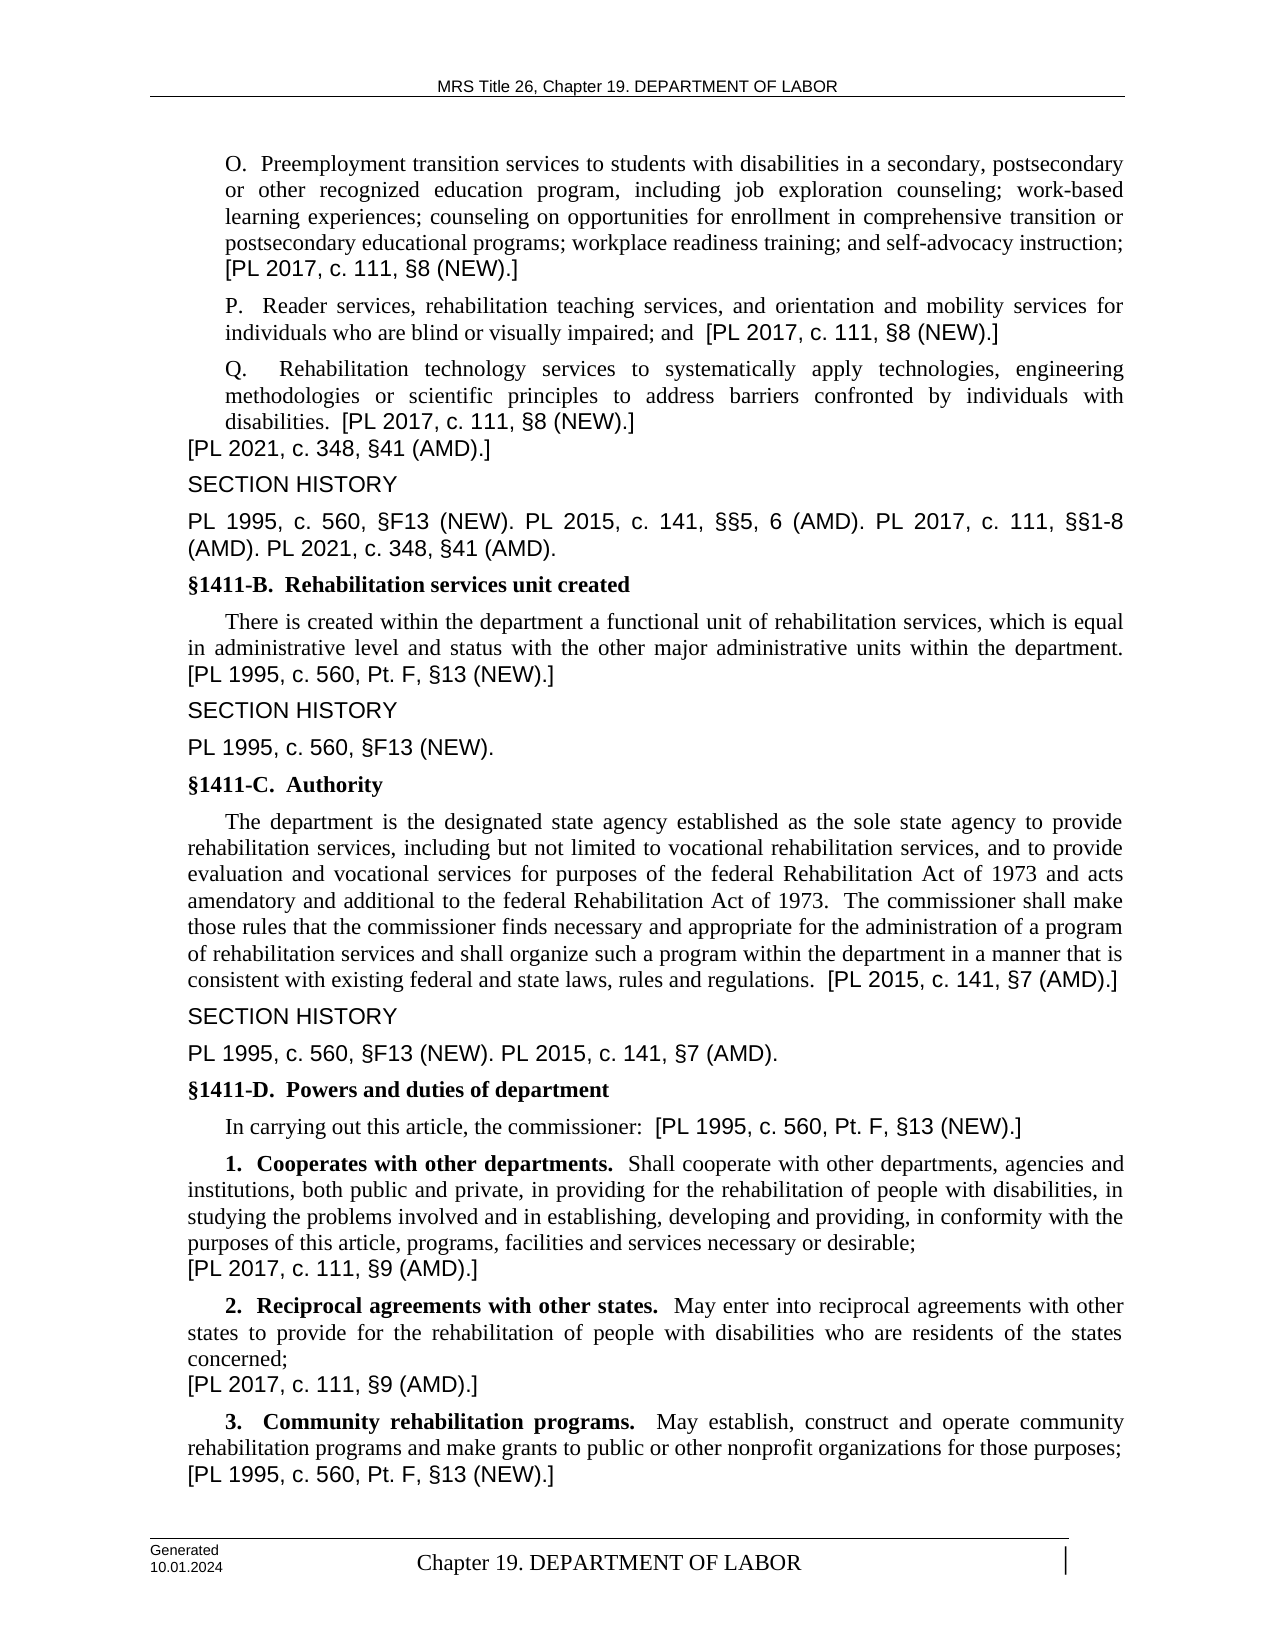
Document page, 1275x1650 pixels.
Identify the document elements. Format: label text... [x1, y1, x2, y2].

text 2. Reciprocal agreements with other states. May enter into reciprocal agreements with other states to provide for the rehabilitation of people with disabilities who are residents of the states concerned; [187, 1292, 1125, 1371]
text SECTION HISTORY [187, 1003, 1125, 1029]
text P. Reader services, rehabilitation teaching services, and orientation and mobility services for individuals who are blind or visually impaired; and [PL 2017, c. 111, §8 (NEW).] [225, 292, 1125, 345]
text [PL 1995, c. 560, Pt. F, §13 (NEW).] [187, 1461, 1125, 1487]
text PL 1995, c. 560, §F13 (NEW). [187, 734, 1125, 761]
text §1411-D. Powers and duties of department [187, 1076, 1125, 1103]
text In carrying out this article, the commissioner: [PL 1995, c. 560, Pt. F, §13 (NEW).] [187, 1113, 1125, 1139]
text 1. Cooperates with other departments. Shall cooperate with other departments, agencies and institutions, both public and private, in providing for the rehabilitation of people with disabilities, in studying the problems involved and in establishing, developing and providing, in conformity with the purposes of this article, programs, facilities and services necessary or desirable; [187, 1150, 1125, 1255]
text There is created within the department a functional unit of rehabilitation services, which is equal in administrative level and status with the other major administrative units within the department. [PL 1995, c. 560, Pt. F, §13 (NEW).] [187, 608, 1125, 687]
text [PL 2017, c. 111, §9 (AMD).] [187, 1255, 1125, 1282]
text §1411-C. Authority [187, 771, 1125, 797]
text [PL 2017, c. 111, §9 (AMD).] [187, 1371, 1125, 1398]
text Q. Rehabilitation technology services to systematically apply technologies, engineering methodologies or scientific principles to address barriers confronted by individuals with disabilities. [PL 2017, c. 111, §8 (NEW).] [225, 355, 1125, 434]
text The department is the designated state agency established as the sole state agency to provide rehabilitation services, including but not limited to vocational rehabilitation services, and to provide evaluation and vocational services for purposes of the federal Rehabilitation Act of 1973 and acts amendatory and additional to the federal Rehabilitation Act of 1973. The commissioner shall make those rules that the commissioner finds necessary and appropriate for the administration of a program of rehabilitation services and shall organize such a program within the department in a manner that is consistent with existing federal and state laws, rules and regulations. [PL 2015, c. 141, §7 (AMD).] [187, 808, 1125, 992]
text §1411-B. Rehabilitation services unit created [187, 571, 1125, 598]
text O. Preemployment transition services to students with disabilities in a secondary, postsecondary or other recognized education program, including job exploration counseling; work-based learning experiences; counseling on opportunities for enrollment in comprehensive transition or postsecondary educational programs; workplace readiness training; and self-advocacy instruction; [PL 2017, c. 111, §8 (NEW).] [225, 150, 1125, 282]
text SECTION HISTORY [187, 697, 1125, 724]
text [PL 2021, c. 348, §41 (AMD).] [187, 434, 1125, 461]
text PL 1995, c. 560, §F13 (NEW). PL 2015, c. 141, §§5, 6 (AMD). PL 2017, c. 111, §§1-8 (AMD). PL 2021, c. 348, §41 (AMD). [187, 508, 1125, 561]
text PL 1995, c. 560, §F13 (NEW). PL 2015, c. 141, §7 (AMD). [187, 1039, 1125, 1066]
text SECTION HISTORY [187, 471, 1125, 498]
text 3. Community rehabilitation programs. May establish, construct and operate community rehabilitation programs and make grants to public or other nonprofit organizations for those purposes; [187, 1408, 1125, 1461]
